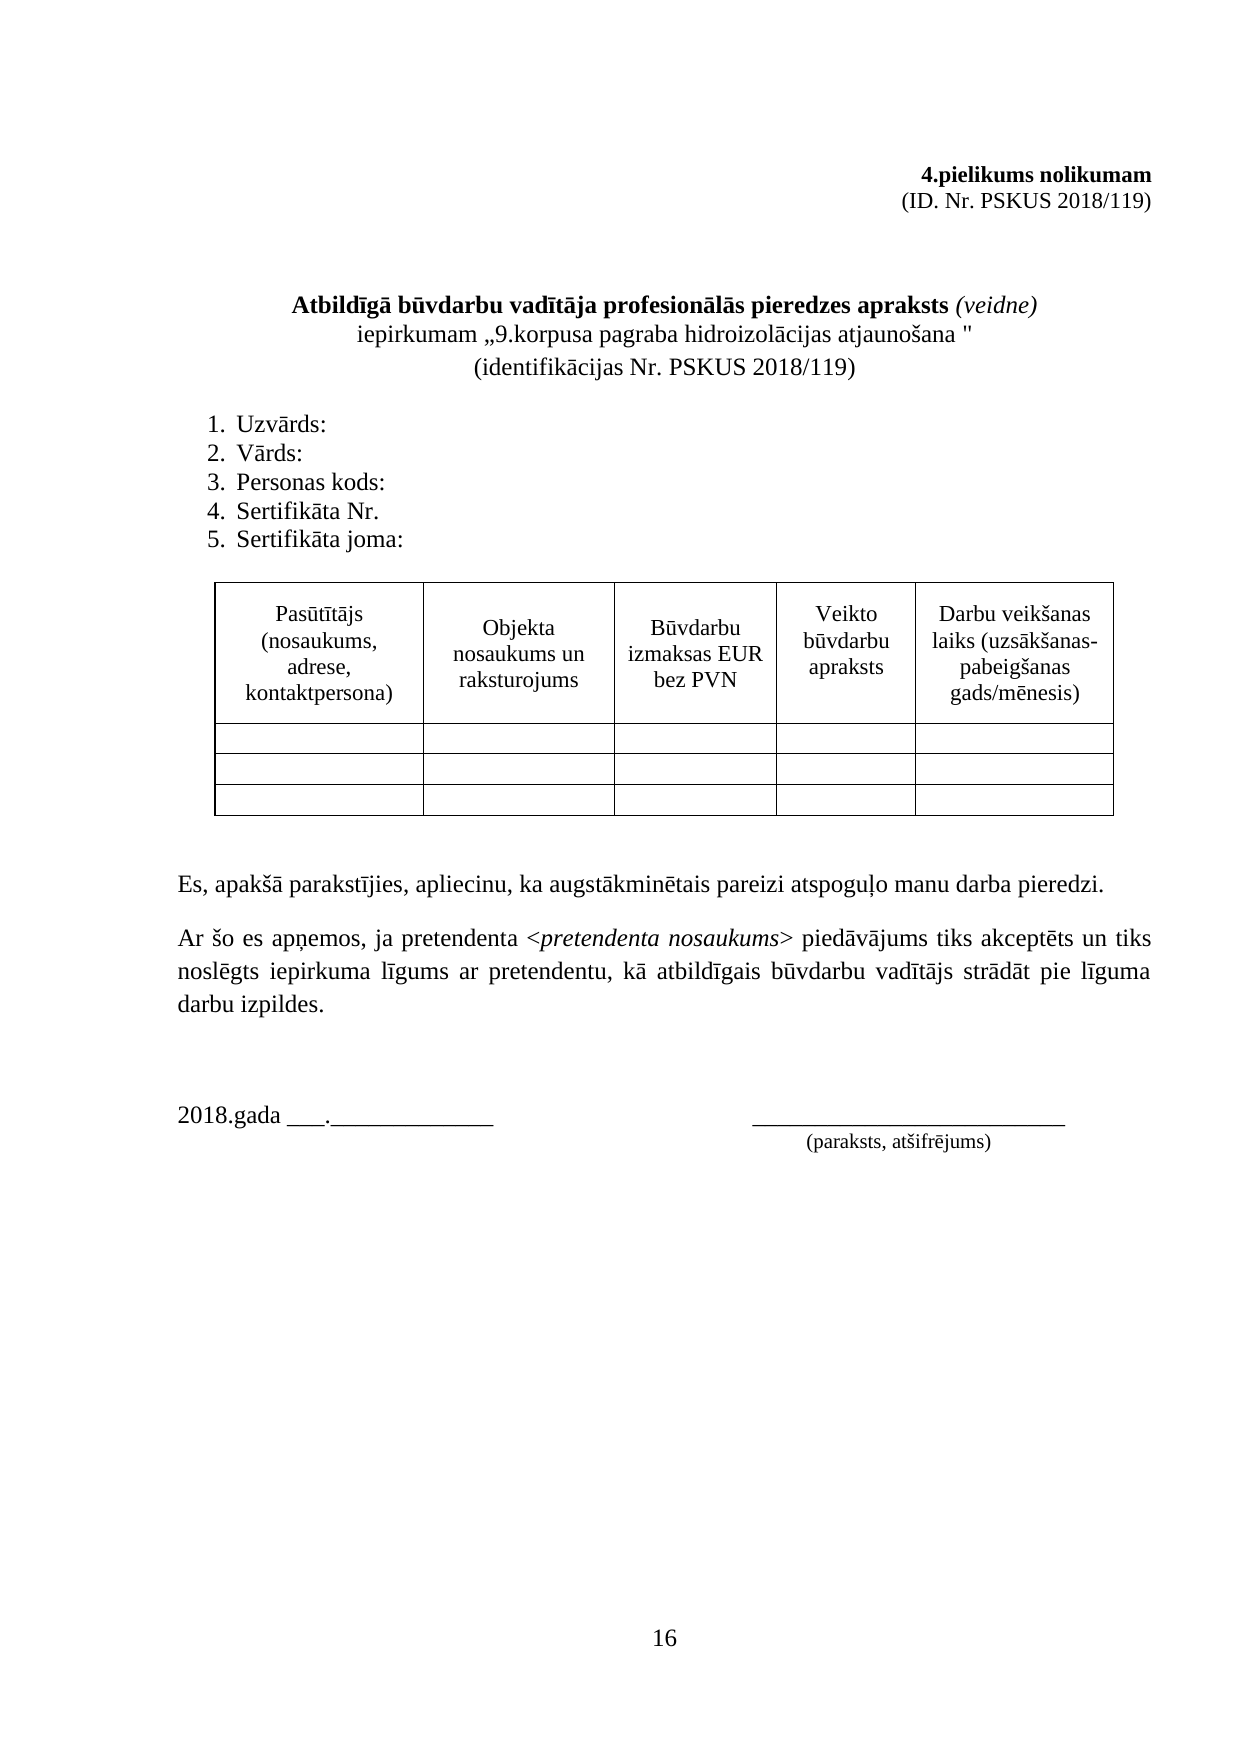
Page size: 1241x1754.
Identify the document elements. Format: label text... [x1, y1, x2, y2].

table_cell [615, 785, 776, 814]
table_cell [777, 724, 915, 753]
table_cell [424, 754, 614, 784]
table_cell [916, 724, 1113, 753]
table_cell [424, 785, 614, 814]
text (identifikācijas Nr. PSKUS 2018/119) [177, 352, 1152, 381]
text 4.pielikums nolikumam [177, 161, 1152, 187]
list Uzvārds: [207, 409, 1152, 438]
table_cell [216, 785, 423, 814]
table_cell [216, 724, 423, 753]
list Sertifikāta joma: [207, 524, 1152, 553]
table_header Veikto būvdarbu apraksts [777, 583, 915, 723]
table_header Objekta nosaukums un raksturojums [424, 583, 614, 723]
table_cell [216, 754, 423, 784]
text 2018.gada ___._____________ _________________________ [177, 1101, 1152, 1129]
table_cell [777, 785, 915, 814]
text Atbildīgā būvdarbu vadītāja profesionālās pieredzes apraksts (veidne) [177, 290, 1152, 319]
text Es, apakšā parakstījies, apliecinu, ka augstākminētais pareizi atspoguļo manu darba pieredzi. [177, 869, 1152, 898]
text (ID. Nr. PSKUS 2018/119) [177, 187, 1152, 213]
table_cell [424, 724, 614, 753]
text iepirkumam „9.korpusa pagraba hidroizolācijas atjaunošana " [177, 319, 1152, 348]
list Sertifikāta Nr. [207, 496, 1152, 524]
table_cell [777, 754, 915, 784]
list Personas kods: [207, 467, 1152, 496]
list Vārds: [207, 438, 1152, 467]
text Ar šo es apņemos, ja pretendenta <pretendenta nosaukums> piedāvājums tiks akceptēts un tiks noslēgts iepirkuma līgums ar pretendentu, kā atbildīgais būvdarbu vadītājs strādāt pie līguma darbu izpildes. [177, 923, 1152, 1018]
table_cell [615, 724, 776, 753]
table_header Pasūtītājs (nosaukums, adrese, kontaktpersona) [216, 583, 423, 723]
table_cell [916, 754, 1113, 784]
table_header Būvdarbu izmaksas EUR bez PVN [615, 583, 776, 723]
table_cell [615, 754, 776, 784]
table_cell [916, 785, 1113, 814]
text (paraksts, atšifrējums) [177, 1129, 1152, 1153]
table_header Darbu veikšanas laiks (uzsākšanas-pabeigšanas gads/mēnesis) [916, 583, 1113, 723]
